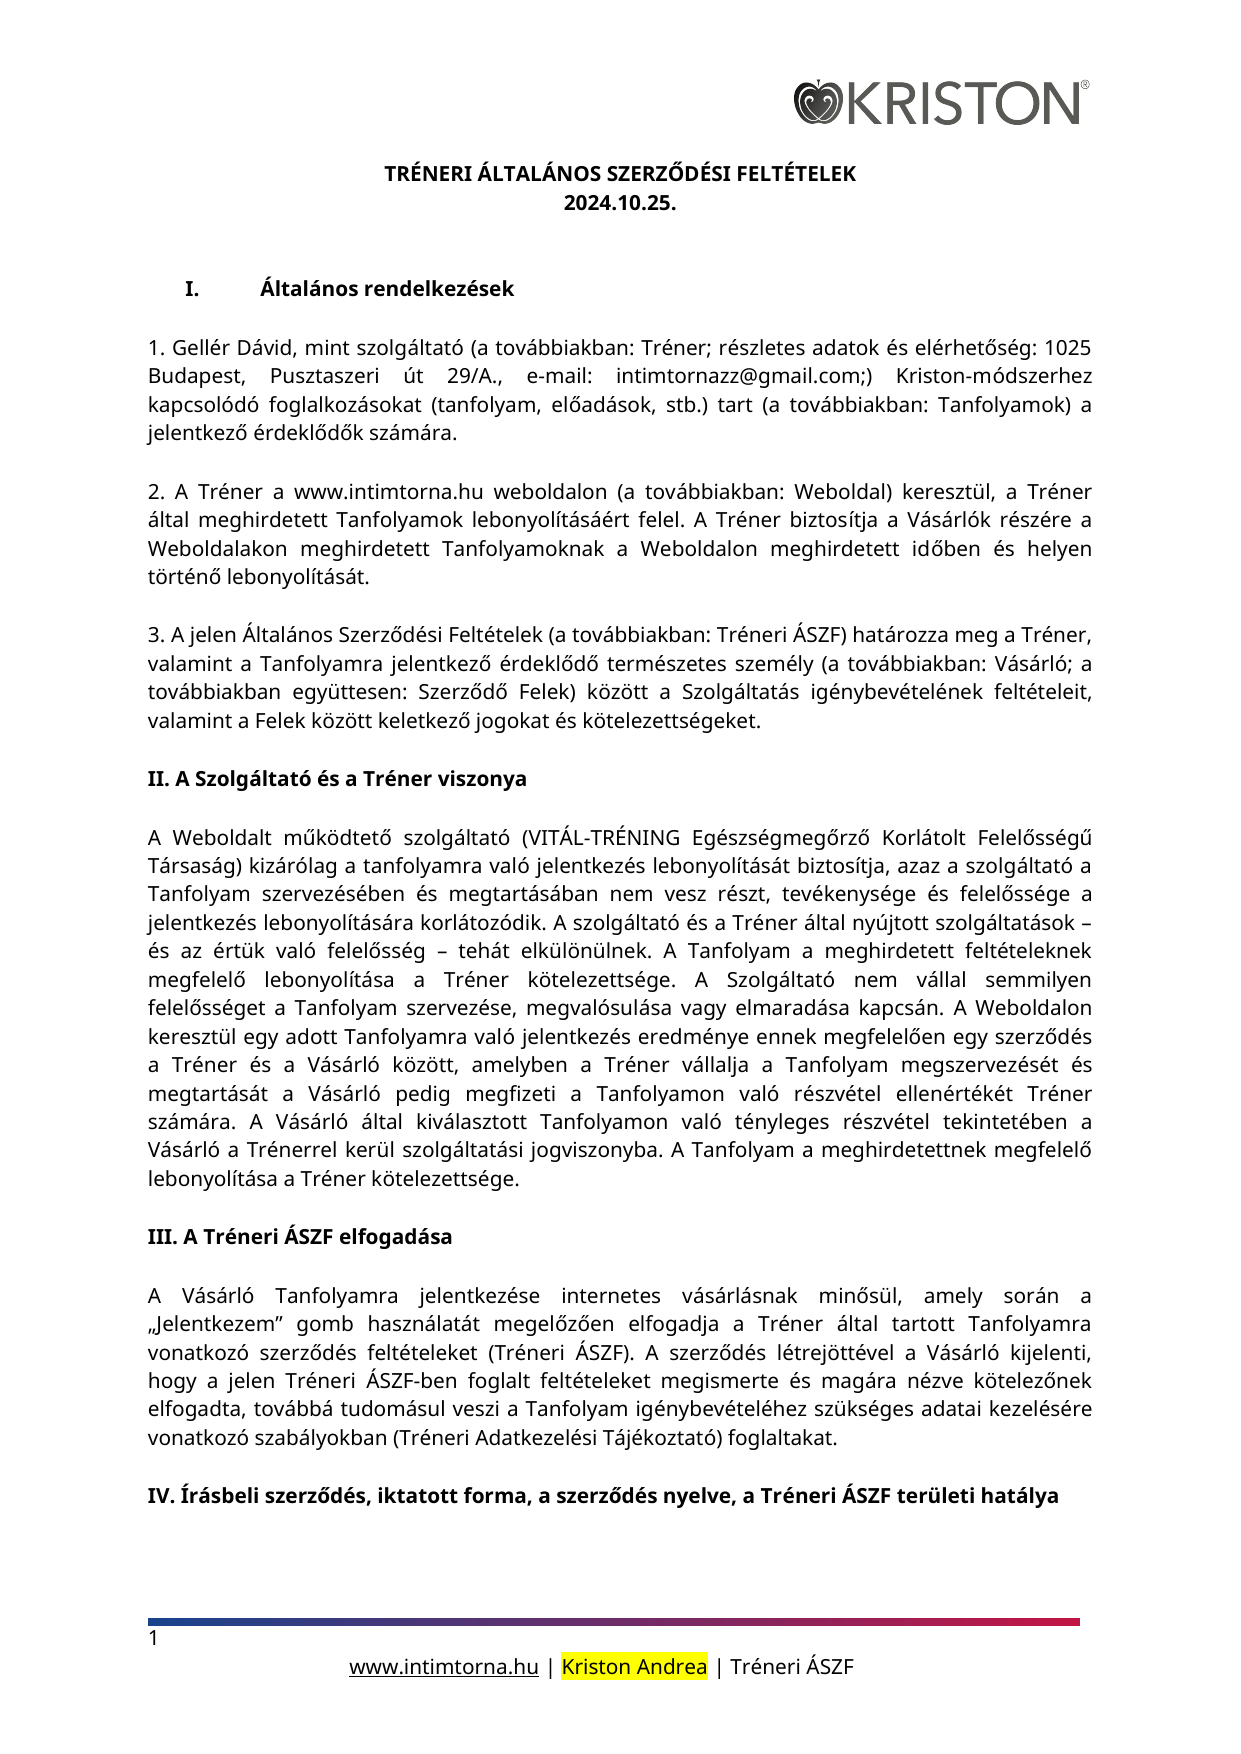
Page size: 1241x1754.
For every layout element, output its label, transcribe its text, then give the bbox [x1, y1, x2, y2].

text 1. Gellér Dávid, mint szolgáltató (a továbbiakban: Tréner; részletes adatok és elérhetőség: 1025 Budapest, Pusztaszeri út 29/A., e-mail: intimtornazz@gmail.com;) Kriston-módszerhez kapcsolódó foglalkozásokat (tanfolyam, előadások, stb.) tart (a továbbiakban: Tanfolyamok) a jelentkező érdeklődők számára. [148, 333, 1093, 447]
text 2. A Tréner a www.intimtorna.hu weboldalon (a továbbiakban: Weboldal) keresztül, a Tréner által meghirdetett Tanfolyamok lebonyolításáért felel. A Tréner biztosítja a Vásárlók részére a Weboldalakon meghirdetett Tanfolyamoknak a Weboldalon meghirdetett időben és helyen történő lebonyolítását. [148, 477, 1093, 591]
text III. A Tréneri ÁSZF elfogadása [148, 1222, 1093, 1251]
text II. A Szolgáltató és a Tréner viszonya [148, 764, 1093, 793]
text 2024.10.25. [148, 188, 1093, 216]
text A Vásárló Tanfolyamra jelentkezése internetes vásárlásnak minősül, amely során a „Jelentkezem” gomb használatát megelőzően elfogadja a Tréner által tartott Tanfolyamra vonatkozó szerződés feltételeket (Tréneri ÁSZF). A szerződés létrejöttével a Vásárló kijelenti, hogy a jelen Tréneri ÁSZF-ben foglalt feltételeket megismerte és magára nézve kötelezőnek elfogadta, továbbá tudomásul veszi a Tanfolyam igénybevételéhez szükséges adatai kezelésére vonatkozó szabályokban (Tréneri Adatkezelési Tájékoztató) foglaltakat. [148, 1281, 1093, 1451]
picture [790, 73, 1093, 129]
list Általános rendelkezések [185, 274, 1093, 303]
text A Weboldalt működtető szolgáltató (VITÁL-TRÉNING Egészségmegőrző Korlátolt Felelősségű Társaság) kizárólag a tanfolyamra való jelentkezés lebonyolítását biztosítja, azaz a szolgáltató a Tanfolyam szervezésében és megtartásában nem vesz részt, tevékenysége és felelőssége a jelentkezés lebonyolítására korlátozódik. A szolgáltató és a Tréner által nyújtott szolgáltatások – és az értük való felelősség – tehát elkülönülnek. A Tanfolyam a meghirdetett feltételeknek megfelelő lebonyolítása a Tréner kötelezettsége. A Szolgáltató nem vállal semmilyen felelősséget a Tanfolyam szervezése, megvalósulása vagy elmaradása kapcsán. A Weboldalon keresztül egy adott Tanfolyamra való jelentkezés eredménye ennek megfelelően egy szerződés a Tréner és a Vásárló között, amelyben a Tréner vállalja a Tanfolyam megszervezését és megtartását a Vásárló pedig megfizeti a Tanfolyamon való részvétel ellenértékét Tréner számára. A Vásárló által kiválasztott Tanfolyamon való tényleges részvétel tekintetében a Vásárló a Trénerrel kerül szolgáltatási jogviszonyba. A Tanfolyam a meghirdetettnek megfelelő lebonyolítása a Tréner kötelezettsége. [148, 823, 1093, 1192]
text 3. A jelen Általános Szerződési Feltételek (a továbbiakban: Tréneri ÁSZF) határozza meg a Tréner, valamint a Tanfolyamra jelentkező érdeklődő természetes személy (a továbbiakban: Vásárló; a továbbiakban együttesen: Szerződő Felek) között a Szolgáltatás igénybevételének feltételeit, valamint a Felek között keletkező jogokat és kötelezettségeket. [148, 621, 1093, 734]
text IV. Írásbeli szerződés, iktatott forma, a szerződés nyelve, a Tréneri ÁSZF területi hatálya [148, 1481, 1093, 1510]
text TRÉNERI ÁLTALÁNOS SZERZŐDÉSI FELTÉTELEK [148, 159, 1093, 188]
